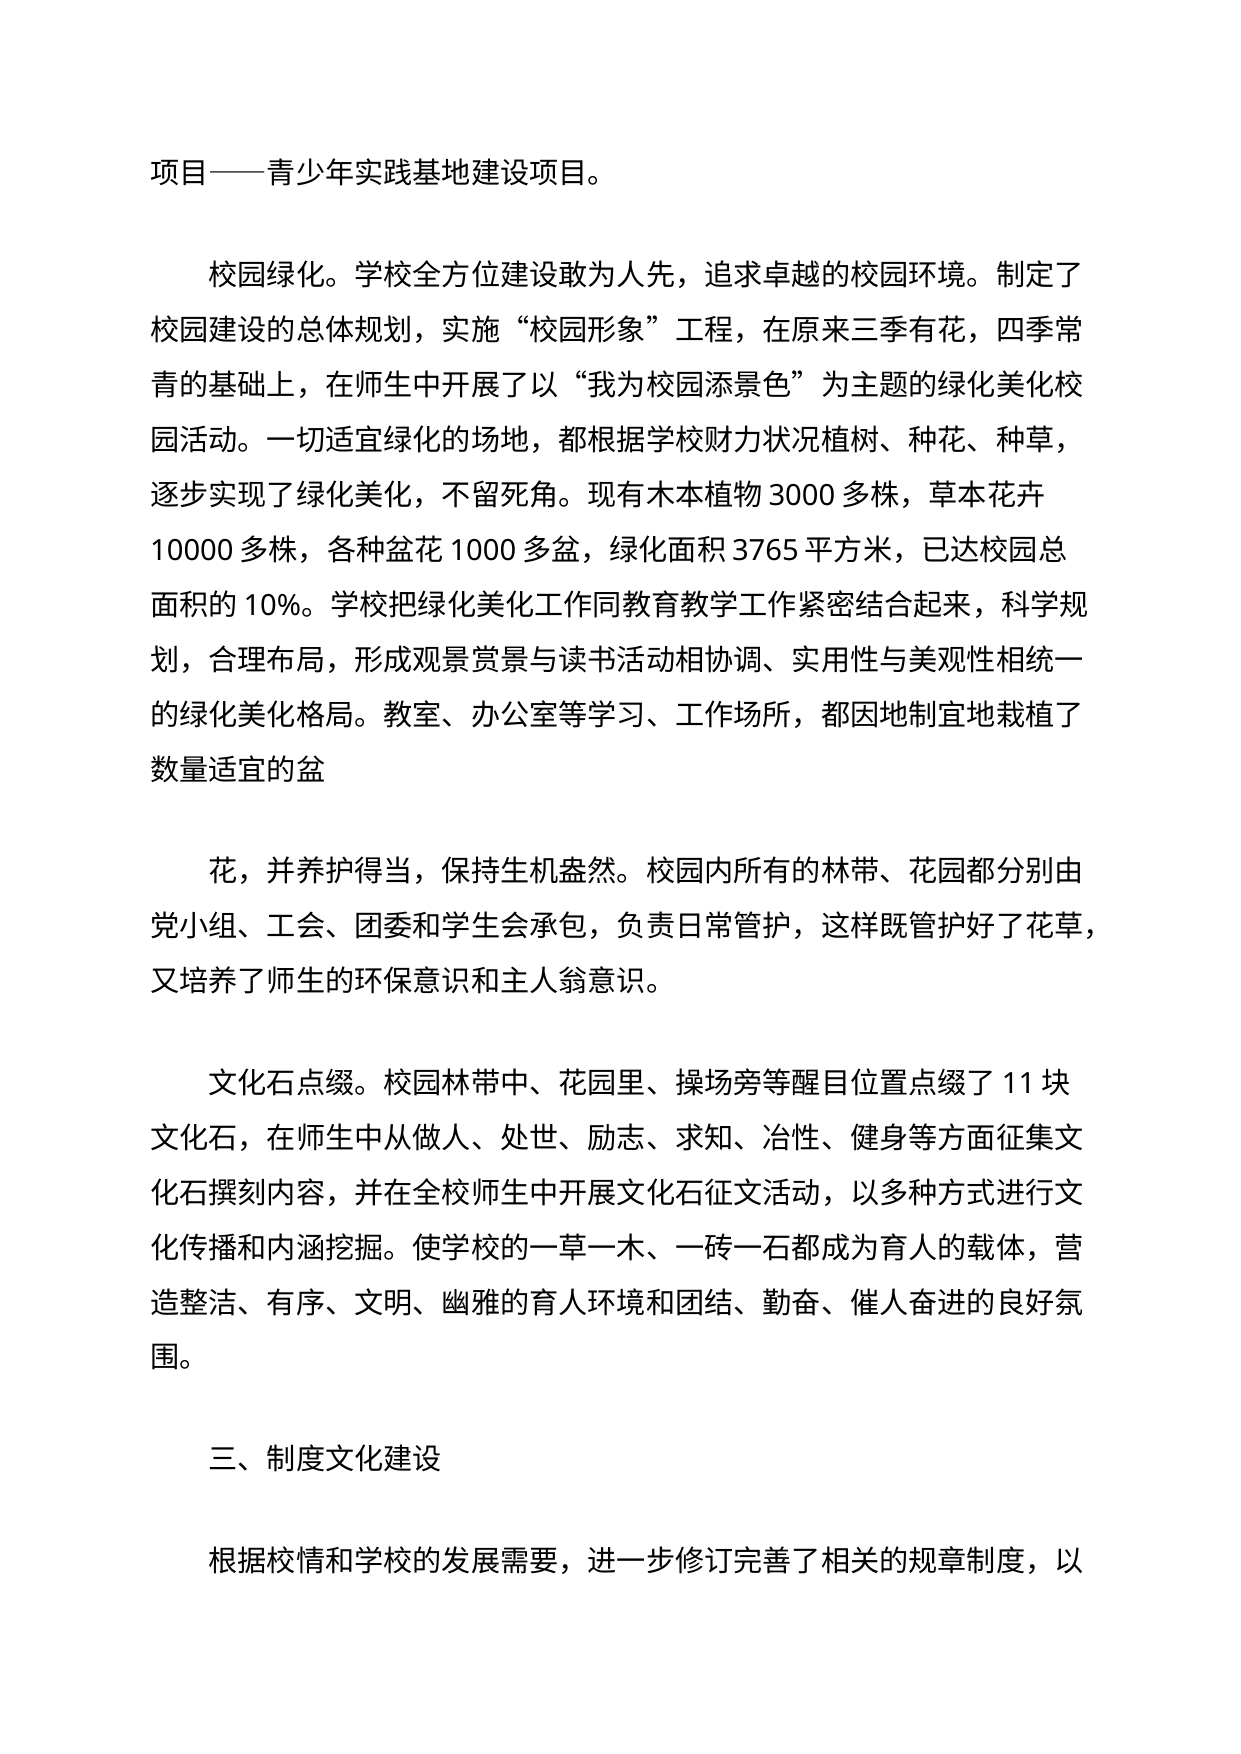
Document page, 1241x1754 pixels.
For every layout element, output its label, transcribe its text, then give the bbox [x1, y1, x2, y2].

text 花，并养护得当，保持生机盎然。校园内所有的林带、花园都分别由党小组、工会、团委和学生会承包，负责日常管护，这样既管护好了花草，又培养了师生的环保意识和主人翁意识。 [150, 848, 1090, 1000]
text 校园绿化。学校全方位建设敢为人先，追求卓越的校园环境。制定了校园建设的总体规划，实施“校园形象”工程，在原来三季有花，四季常青的基础上，在师生中开展了以“我为校园添景色”为主题的绿化美化校园活动。一切适宜绿化的场地，都根据学校财力状况植树、种花、种草，逐步实现了绿化美化，不留死角。现有木本植物3000多株，草本花卉10000多株，各种盆花1000多盆，绿化面积3765平方米，已达校园总面积的10%。学校把绿化美化工作同教育教学工作紧密结合起来，科学规划，合理布局，形成观景赏景与读书活动相协调、实用性与美观性相统一的绿化美化格局。教室、办公室等学习、工作场所，都因地制宜地栽植了数量适宜的盆 [150, 252, 1090, 788]
text 三、制度文化建设 [150, 1436, 1090, 1478]
text 文化石点缀。校园林带中、花园里、操场旁等醒目位置点缀了11块文化石，在师生中从做人、处世、励志、求知、冶性、健身等方面征集文化石撰刻内容，并在全校师生中开展文化石征文活动，以多种方式进行文化传播和内涵挖掘。使学校的一草一木、一砖一石都成为育人的载体，营造整洁、有序、文明、幽雅的育人环境和团结、勤奋、催人奋进的良好氛围。 [150, 1059, 1090, 1376]
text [150, 1538, 1090, 1580]
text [150, 150, 1090, 192]
